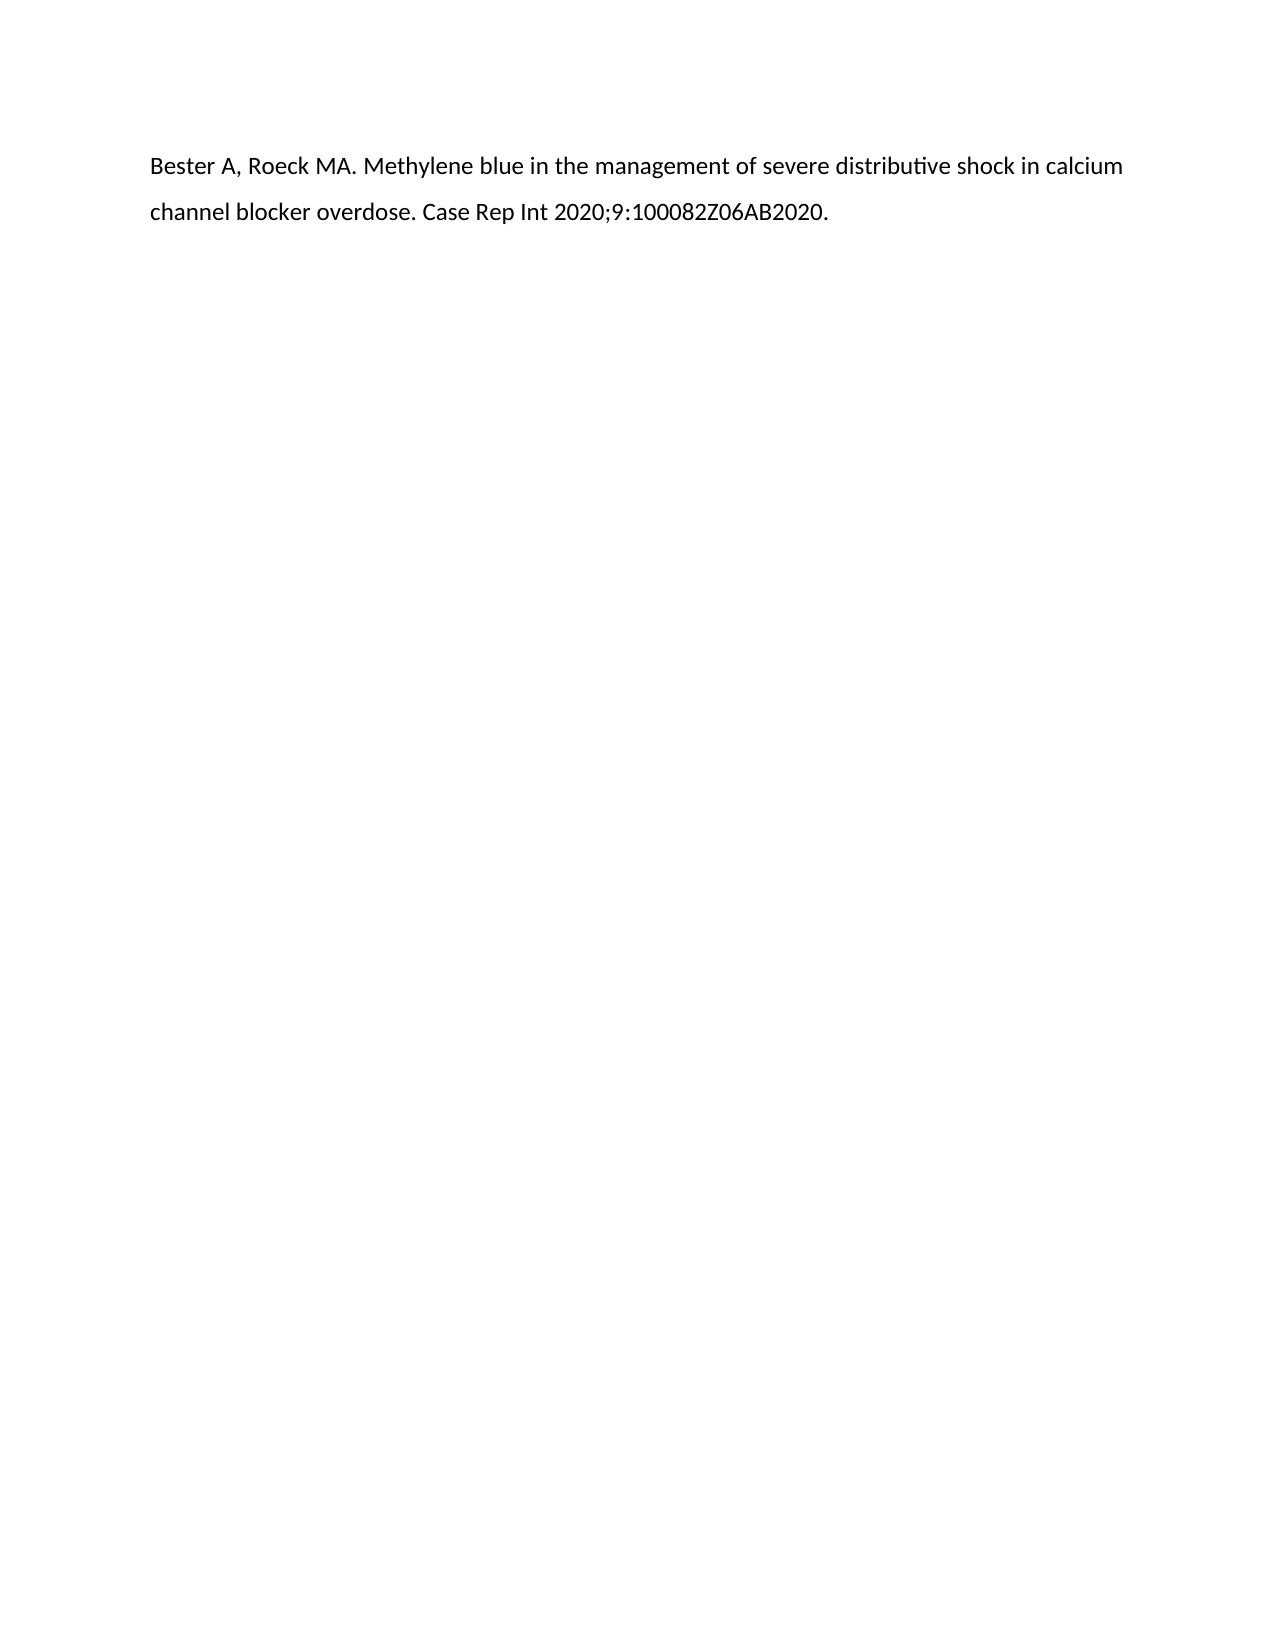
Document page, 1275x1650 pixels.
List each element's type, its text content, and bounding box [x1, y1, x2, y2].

text Bester A, Roeck MA. Methylene blue in the management of severe distributive shock in calcium channel blocker overdose. Case Rep Int 2020;9:100082Z06AB2020. [150, 150, 1125, 226]
